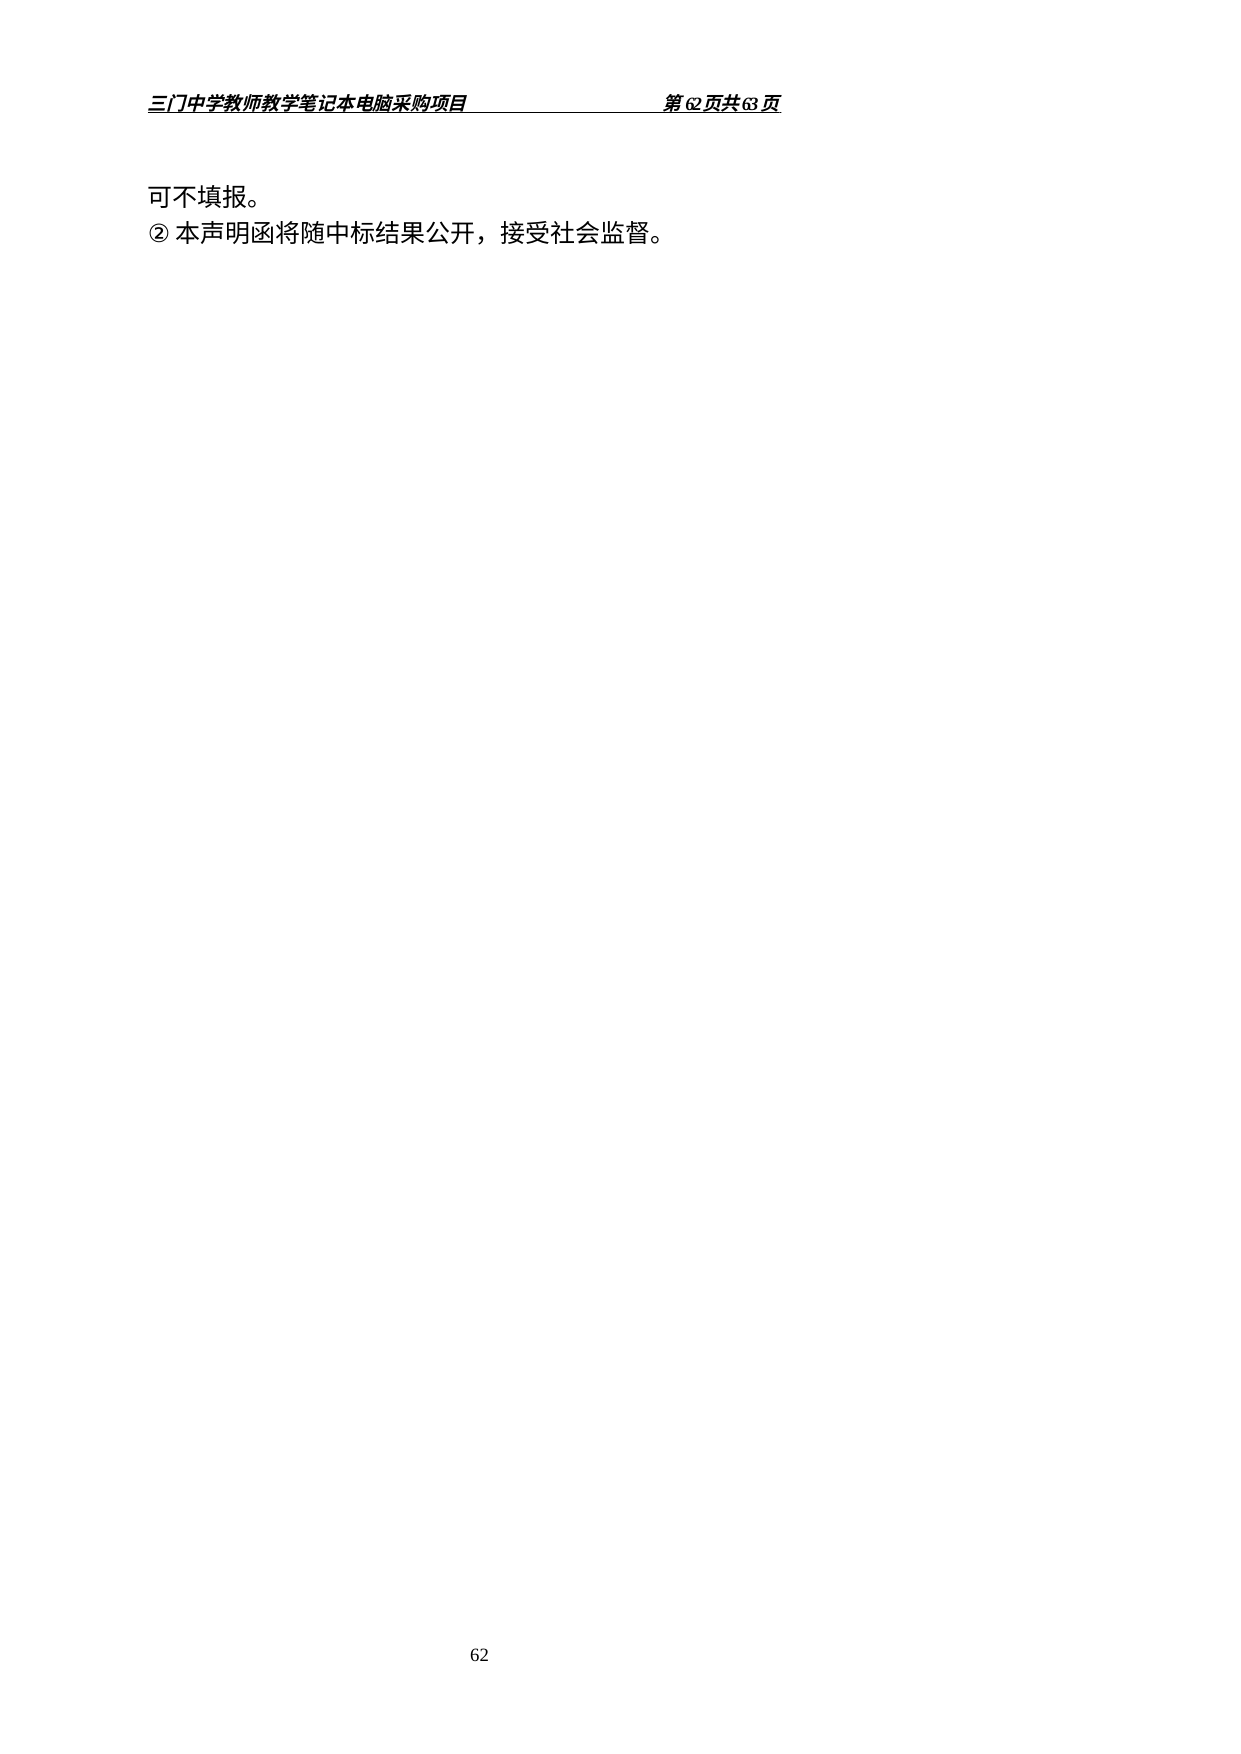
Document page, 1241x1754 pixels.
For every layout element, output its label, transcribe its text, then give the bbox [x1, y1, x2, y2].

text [148, 177, 1092, 213]
text ②本声明函将随中标结果公开，接受社会监督。 [148, 213, 1092, 250]
